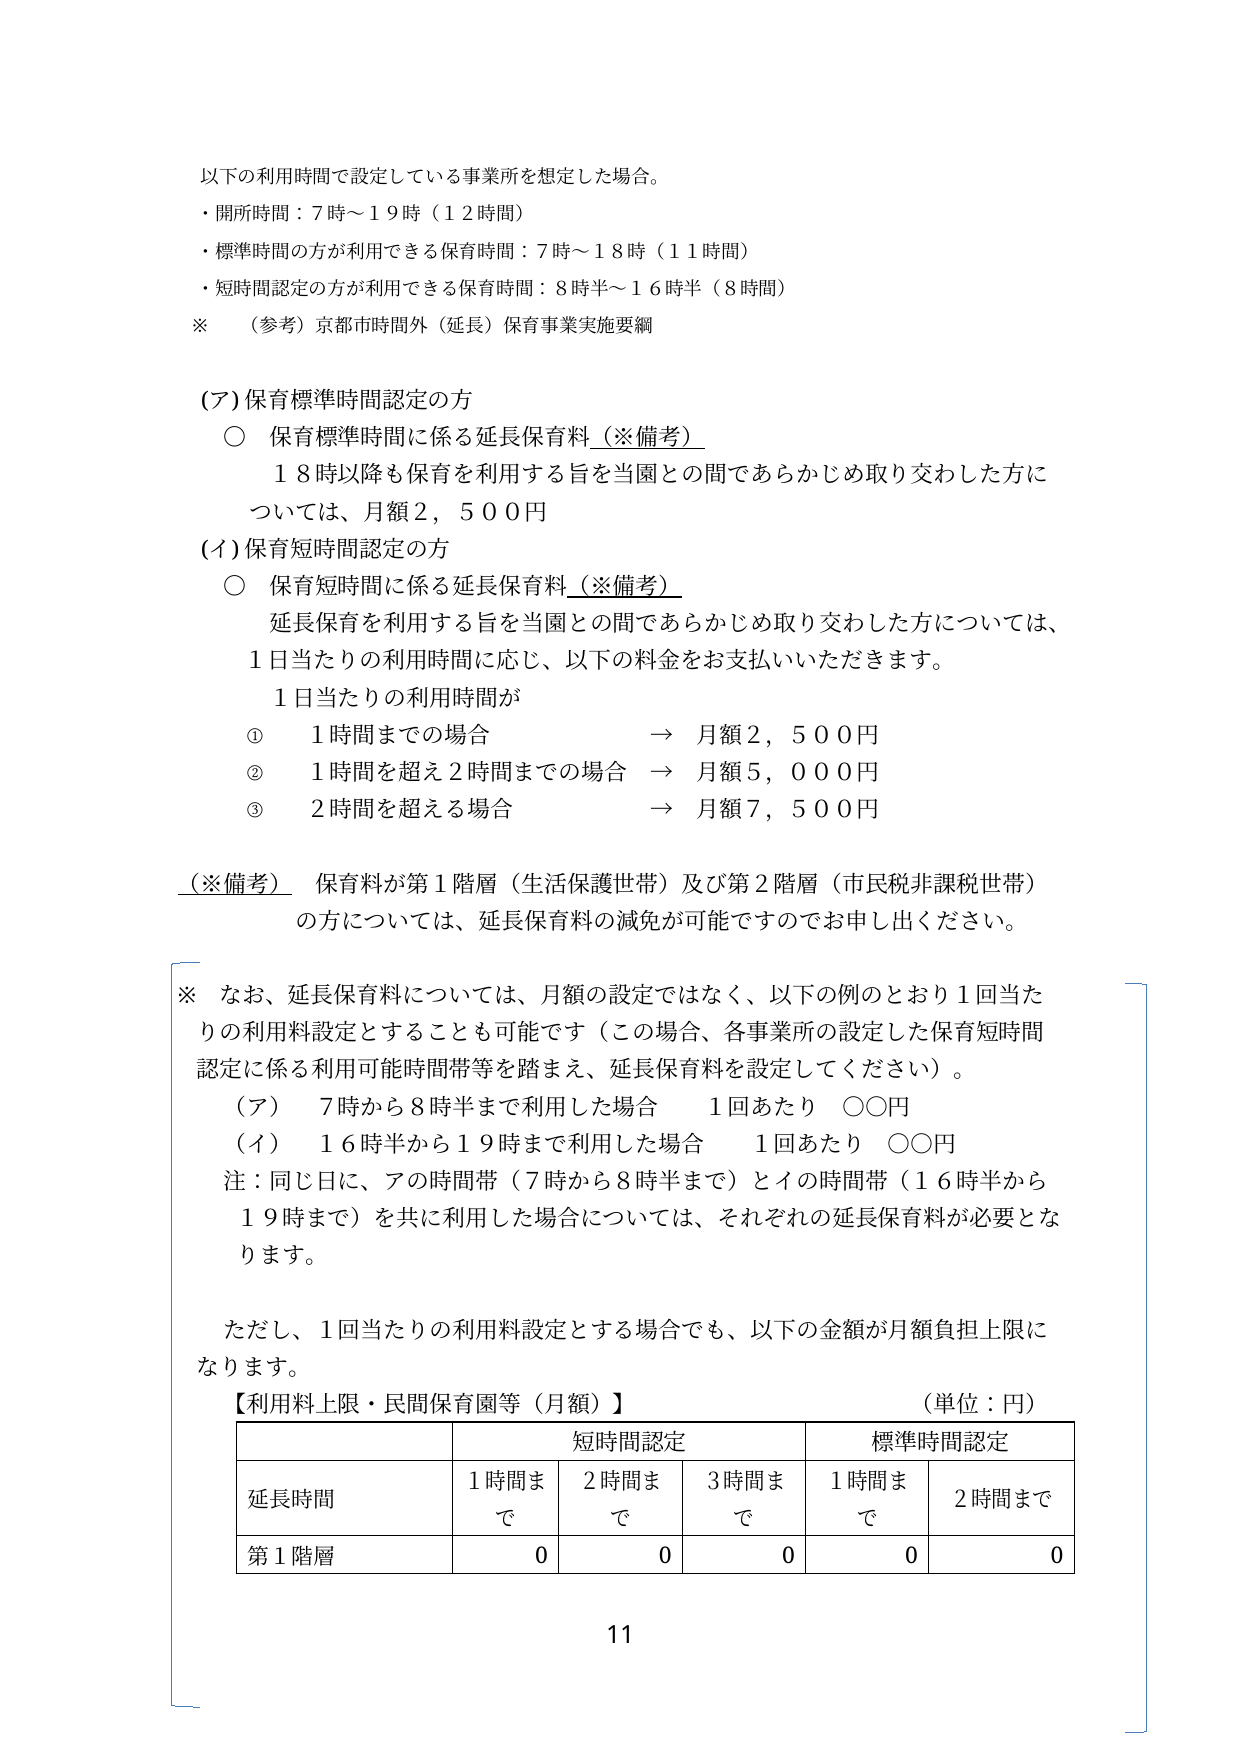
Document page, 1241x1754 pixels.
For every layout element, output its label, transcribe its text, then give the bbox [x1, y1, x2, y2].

table_cell ２時間まで [559, 1461, 682, 1535]
table_header 標準時間認定 [806, 1423, 1074, 1459]
text 【利用料上限・民間保育園等（月額）】 （単位：円） [177, 1384, 1063, 1421]
text 以下の利用時間で設定している事業所を想定した場合。 [177, 157, 1063, 194]
table_cell １時間まで [806, 1461, 928, 1535]
table_cell 延長時間 [237, 1461, 452, 1535]
table_cell ３時間まで [683, 1461, 805, 1535]
list 保育短時間認定の方 [201, 529, 1063, 566]
text ・標準時間の方が利用できる保育時間：７時～１８時（１１時間） [177, 231, 1063, 268]
table_cell 第１階層 [237, 1536, 452, 1573]
list １時間を超え２時間までの場合 → 月額５，０００円 [246, 752, 1063, 789]
table_cell 0 [929, 1536, 1074, 1573]
text （イ） １６時半から１９時まで利用した場合 １回あたり ○○円 [177, 1124, 1063, 1161]
text ・開所時間：７時～１９時（１２時間） [177, 194, 1063, 231]
text １日当たりの利用時間が [177, 678, 1063, 715]
text 〇 保育標準時間に係る延長保育料（※備考） [177, 417, 1063, 454]
text 注：同じ日に、アの時間帯（７時から８時半まで）とイの時間帯（１６時半から１９時まで）を共に利用した場合については、それぞれの延長保育料が必要となります。 [177, 1161, 1063, 1273]
list 保育標準時間認定の方 [201, 380, 1063, 417]
text 延長保育を利用する旨を当園との間であらかじめ取り交わした方については、１日当たりの利用時間に応じ、以下の料金をお支払いいただきます。 [177, 603, 1063, 678]
list １時間までの場合 → 月額２，５００円 [246, 715, 1063, 752]
text ・短時間認定の方が利用できる保育時間：８時半～１６時半（８時間） [177, 268, 1063, 306]
table_header [237, 1423, 452, 1459]
table_cell 0 [683, 1536, 805, 1573]
table_cell 0 [806, 1536, 928, 1573]
text 〇 保育短時間に係る延長保育料（※備考） [177, 566, 1063, 603]
table_cell 0 [559, 1536, 682, 1573]
table_cell ２時間まで [929, 1461, 1074, 1535]
text ※ なお、延長保育料については、月額の設定ではなく、以下の例のとおり１回当たりの利用料設定とすることも可能です（この場合、各事業所の設定した保育短時間認定に係る利用可能時間帯等を踏まえ、延長保育料を設定してください）。 [177, 975, 1063, 1087]
text （ア） ７時から８時半まで利用した場合 １回あたり ○○円 [177, 1087, 1063, 1124]
list ２時間を超える場合 → 月額７，５００円 [246, 789, 1063, 826]
text １８時以降も保育を利用する旨を当園との間であらかじめ取り交わした方については、月額２，５００円 [177, 454, 1063, 529]
table_cell 0 [453, 1536, 558, 1573]
table_header 短時間認定 [453, 1423, 805, 1459]
table_cell １時間まで [453, 1461, 558, 1535]
text ただし、１回当たりの利用料設定とする場合でも、以下の金額が月額負担上限になります。 [177, 1310, 1063, 1384]
list （参考）京都市時間外（延長）保育事業実施要綱 [192, 306, 1063, 343]
text （※備考） 保育料が第１階層（生活保護世帯）及び第２階層（市民税非課税世帯）の方については、延長保育料の減免が可能ですのでお申し出ください。 [177, 863, 1063, 938]
